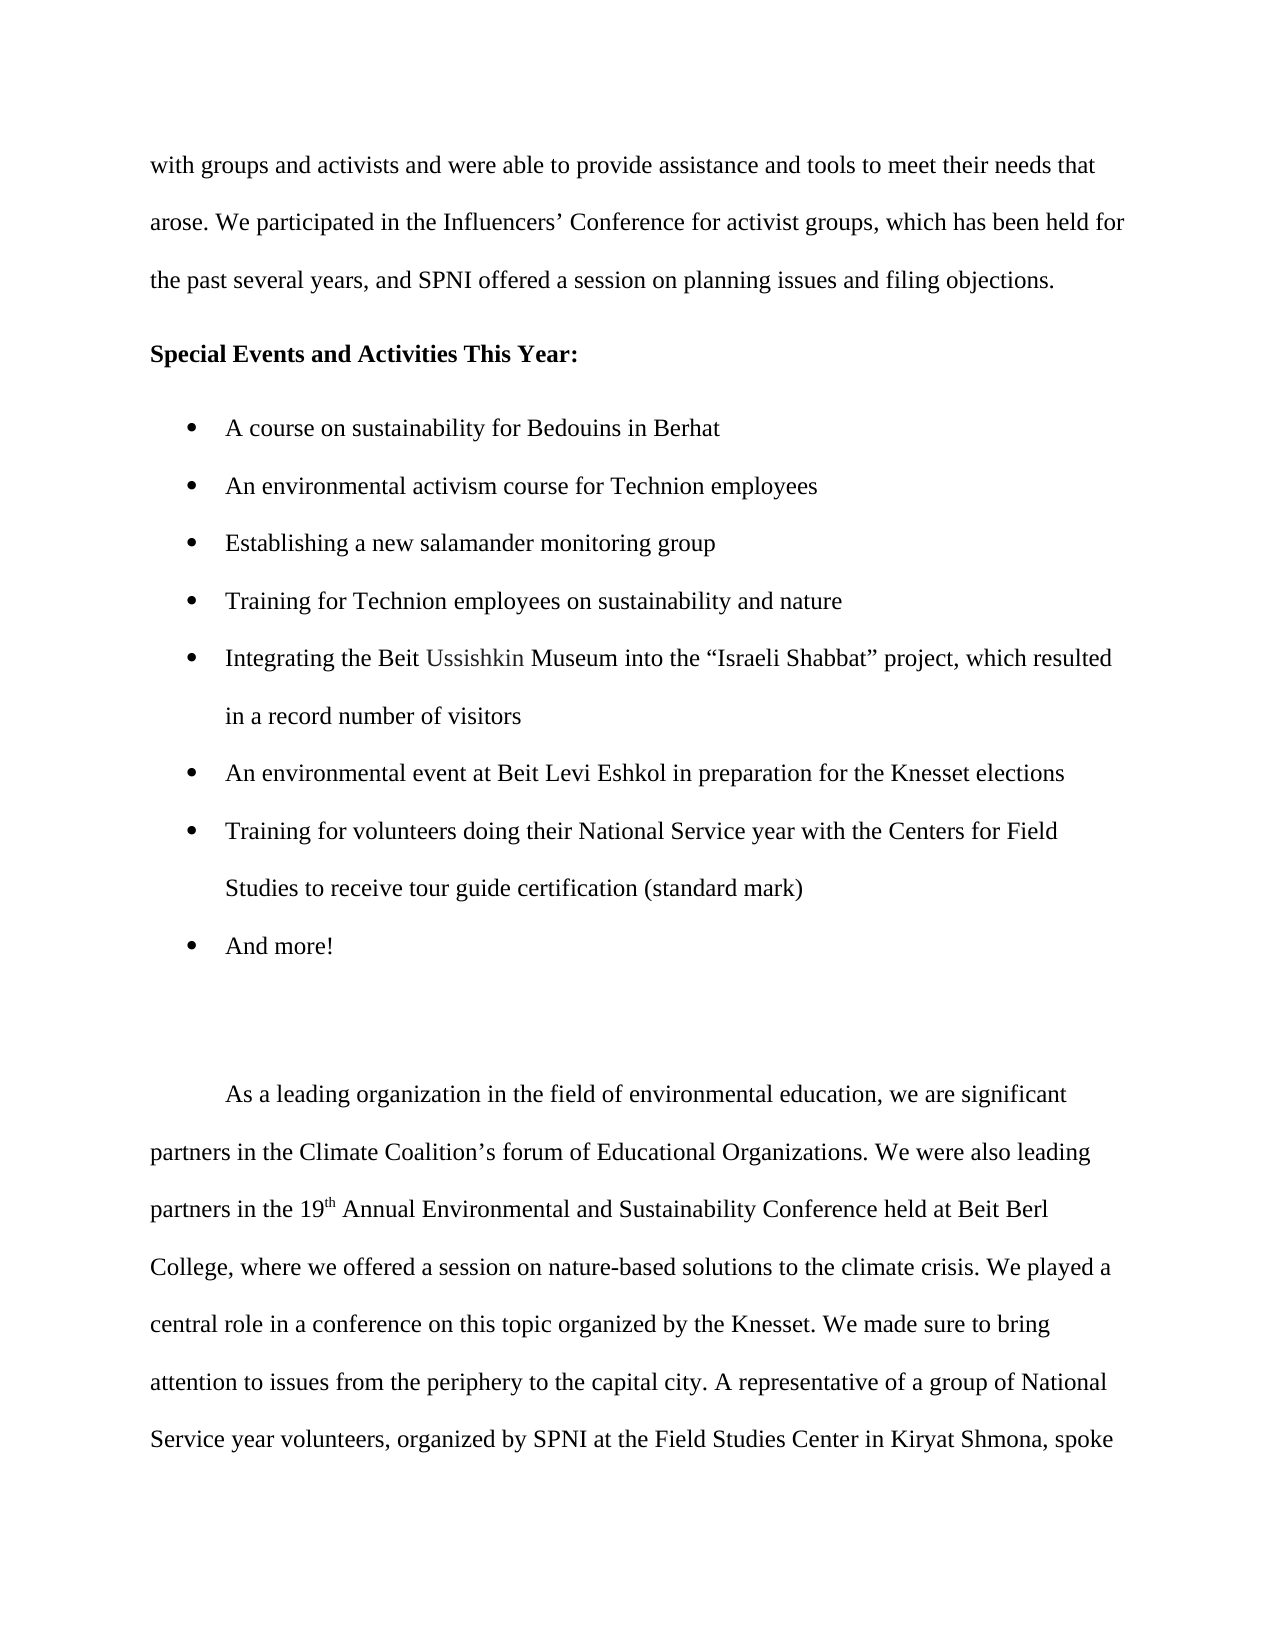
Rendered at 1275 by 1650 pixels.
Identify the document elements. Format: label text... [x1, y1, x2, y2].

list An environmental event at Beit Levi Eshkol in preparation for the Knesset elections [187, 758, 1125, 787]
list And more! [187, 931, 1125, 959]
list Training for Technion employees on sustainability and nature [187, 586, 1125, 614]
list A course on sustainability for Bedouins in Berhat [187, 413, 1125, 442]
list Integrating the Beit Ussishkin Museum into the “Israeli Shabbat” project, which resulted in a record number of visitors [187, 643, 1125, 729]
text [150, 1079, 1125, 1453]
list Establishing a new salamander monitoring group [187, 528, 1125, 557]
text Special Events and Activities This Year: [150, 339, 1125, 368]
list An environmental activism course for Technion employees [187, 471, 1125, 499]
list Training for volunteers doing their National Service year with the Centers for Field Studies to receive tour guide certification (standard mark) [187, 816, 1125, 902]
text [150, 150, 1125, 294]
